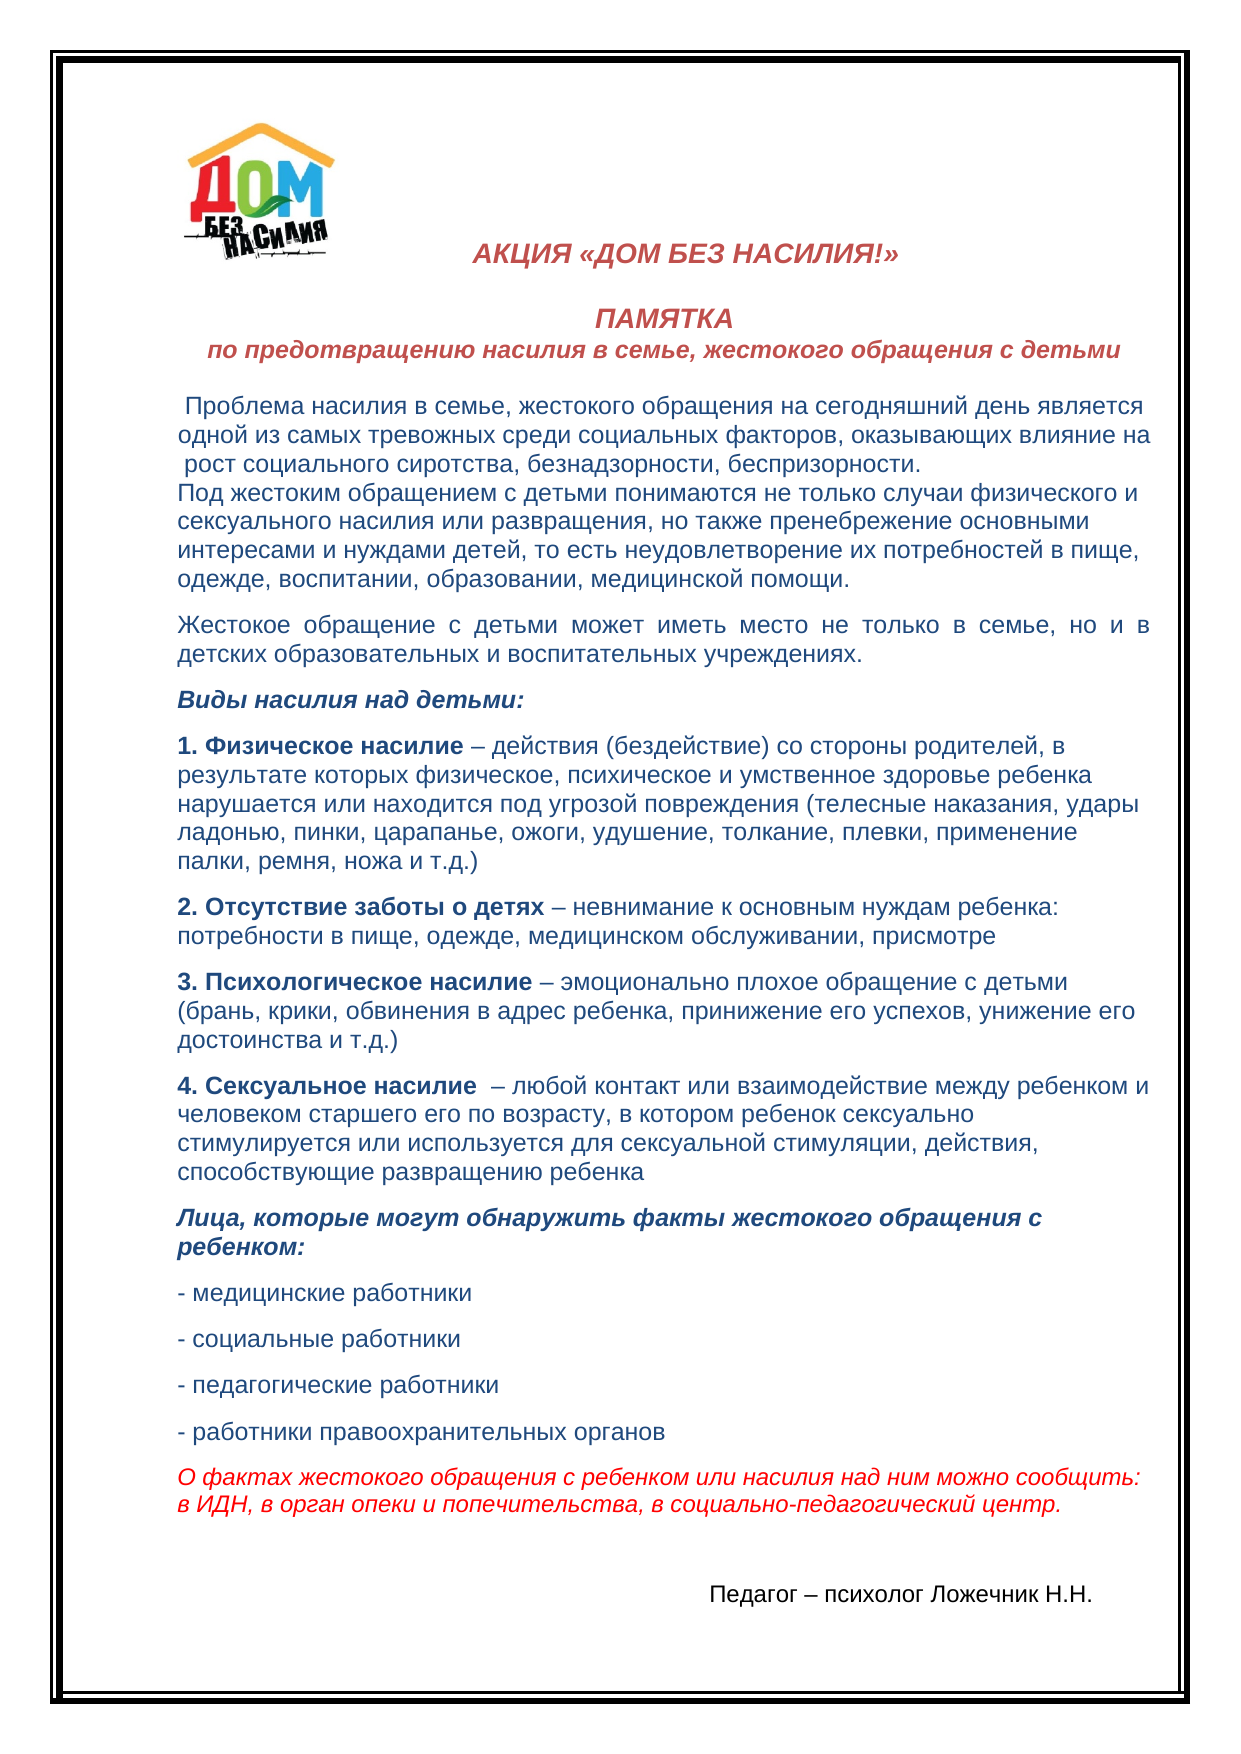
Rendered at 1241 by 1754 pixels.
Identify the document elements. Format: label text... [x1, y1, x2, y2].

text - медицинские работники [177, 1278, 1152, 1307]
text - работники правоохранительных органов [177, 1416, 1152, 1445]
text 3. Психологическое насилие – эмоционально плохое обращение с детьми (брань, крики, обвинения в адрес ребенка, принижение его успехов, унижение его достоинства и т.д.) [177, 967, 1152, 1053]
text Лица, которые могут обнаружить факты жестокого обращения с ребенком: [177, 1203, 1152, 1261]
text ПАМЯТКА по предотвращению насилия в семье, жестокого обращения с детьми [177, 302, 1152, 391]
text Виды насилия над детьми: [177, 685, 1152, 714]
text Жестокое обращение с детьми может иметь место не только в семье, но и в детских образовательных и воспитательных учреждениях. [177, 610, 1152, 667]
text 2. Отсутствие заботы о детях – невнимание к основным нуждам ребенка: потребности в пище, одежде, медицинском обслуживании, присмотре [177, 892, 1152, 950]
text 1. Физическое насилие – действия (бездействие) со стороны родителей, в результате которых физическое, психическое и умственное здоровье ребенка нарушается или находится под угрозой повреждения (телесные наказания, удары ладонью, пинки, царапанье, ожоги, удушение, толкание, плевки, применение палки, ремня, ножа и т.д.) [177, 731, 1152, 875]
text Педагог – психолог Ложечник Н.Н. [177, 1580, 1152, 1608]
text - педагогические работники [177, 1370, 1152, 1399]
text АКЦИЯ «ДОМ БЕЗ НАСИЛИЯ!» [177, 118, 1152, 270]
text О фактах жестокого обращения с ребенком или насилия над ним можно сообщить: в ИДН, в орган опеки и попечительства, в социально-педагогический центр. [177, 1463, 1152, 1518]
text 4. Сексуальное насилие – любой контакт или взаимодействие между ребенком и человеком старшего его по возрасту, в котором ребенок сексуально стимулируется или используется для сексуальной стимуляции, действия, способствующие развращению ребенка [177, 1071, 1152, 1186]
text рост социального сиротства, безнадзорности, беспризорности. Под жестоким обращением с детьми понимаются не только случаи физического и сексуального насилия или развращения, но также пренебрежение основными интересами и нуждами детей, то есть неудовлетворение их потребностей в пище, одежде, воспитании, образовании, медицинской помощи. [177, 449, 1152, 593]
picture [177, 118, 340, 264]
text Проблема насилия в семье, жестокого обращения на сегодняшний день является одной из самых тревожных среди социальных факторов, оказывающих влияние на [177, 391, 1152, 449]
text - социальные работники [177, 1324, 1152, 1353]
